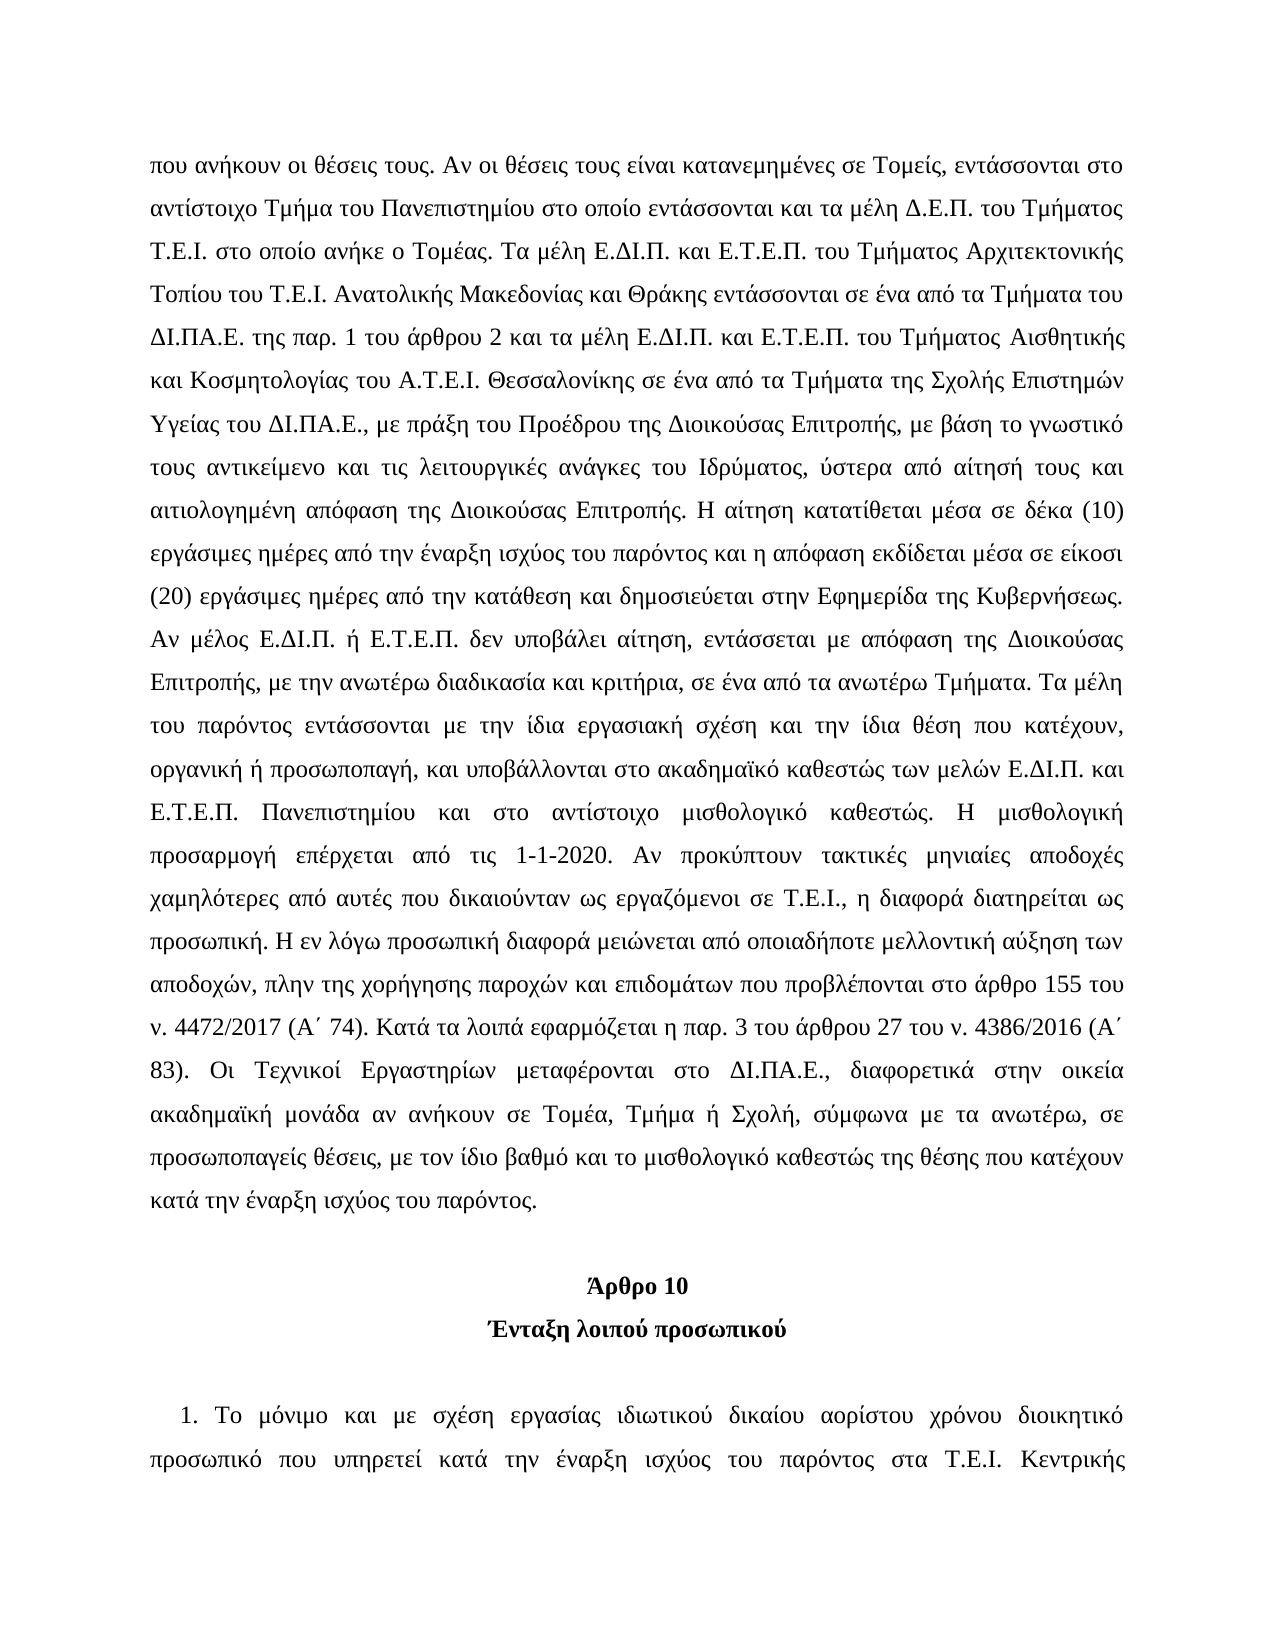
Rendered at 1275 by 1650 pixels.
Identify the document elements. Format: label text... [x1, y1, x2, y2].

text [150, 150, 1125, 1214]
text Άρθρο 10 [150, 1271, 1125, 1300]
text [150, 1401, 1125, 1472]
text Ένταξη λοιπού προσωπικού [150, 1314, 1125, 1343]
